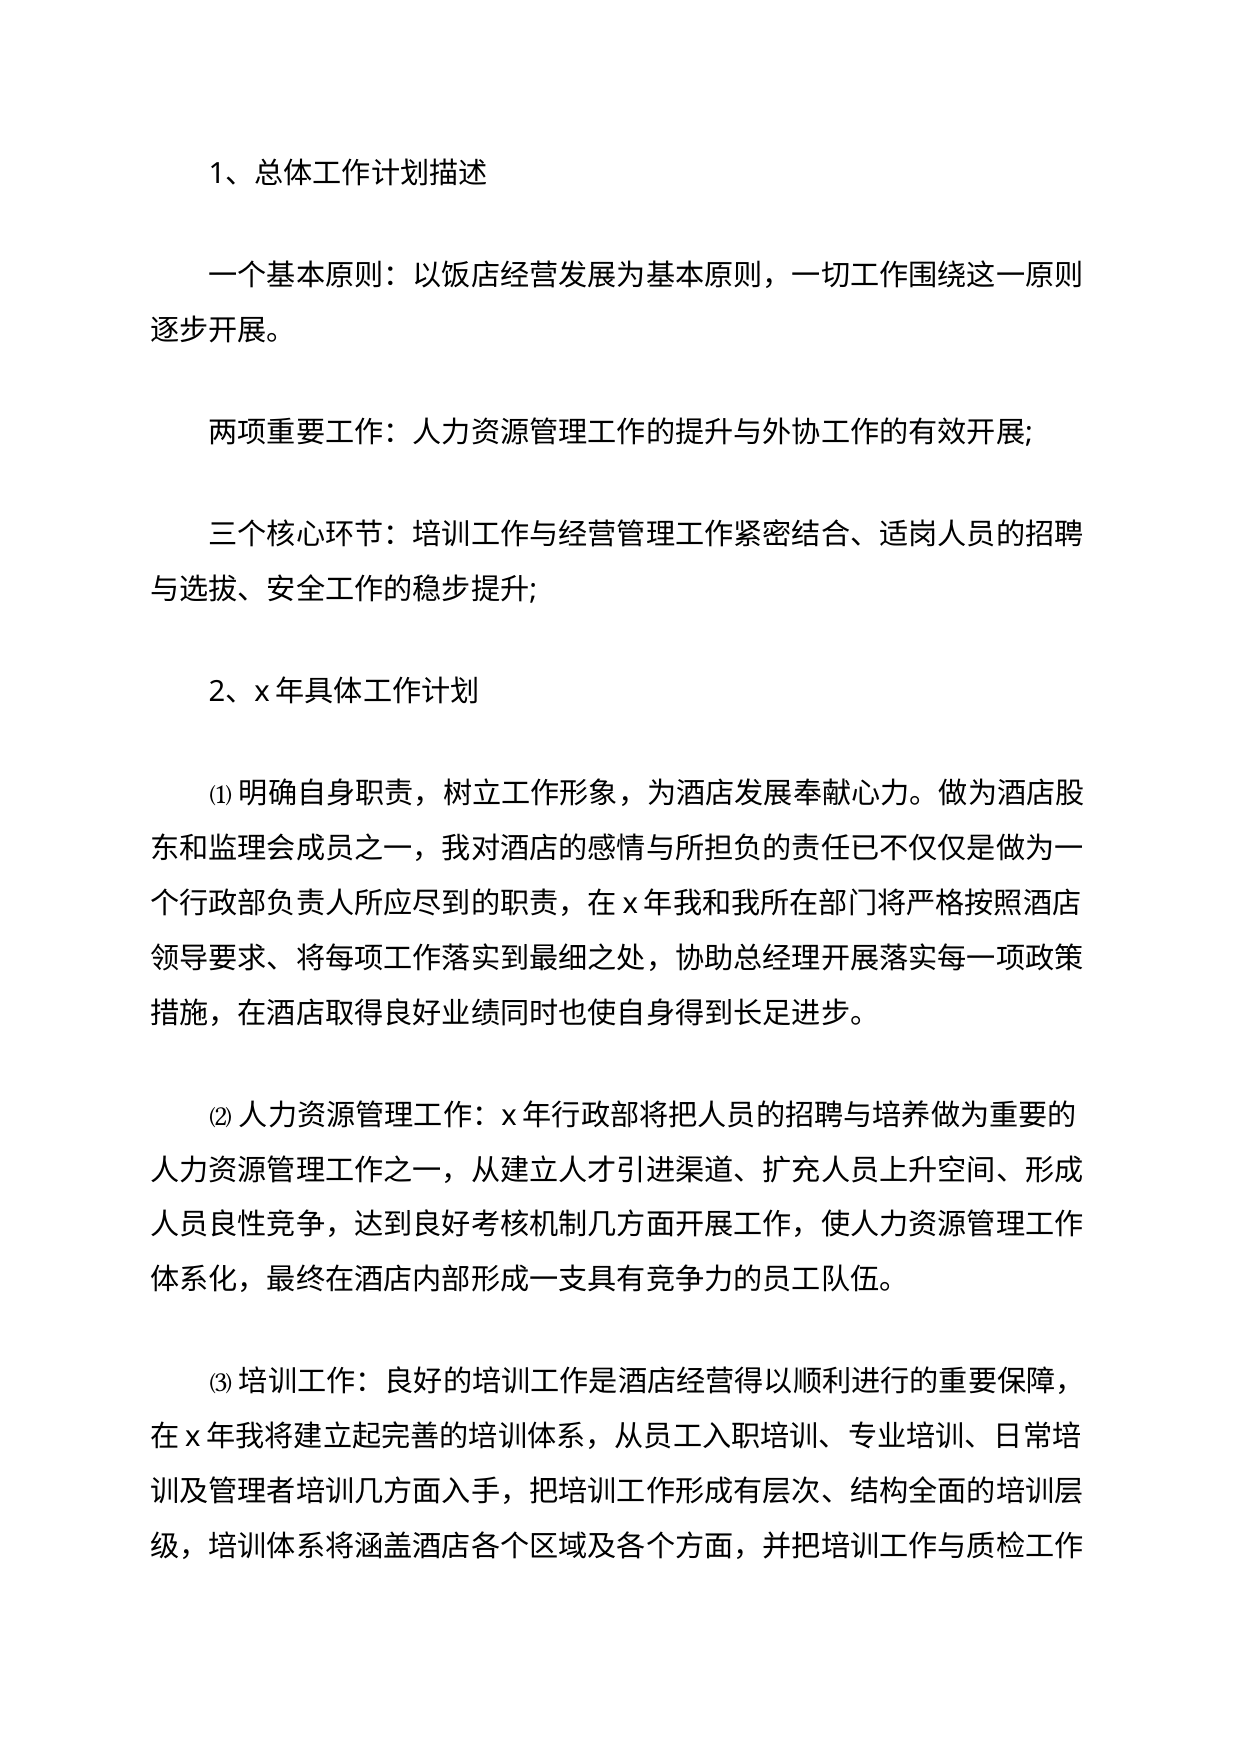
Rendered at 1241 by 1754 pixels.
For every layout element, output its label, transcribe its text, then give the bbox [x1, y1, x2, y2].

text 两项重要工作：人力资源管理工作的提升与外协工作的有效开展; [150, 409, 1090, 451]
text 1、总体工作计划描述 [150, 150, 1090, 192]
text ⑵人力资源管理工作：x年行政部将把人员的招聘与培养做为重要的人力资源管理工作之一，从建立人才引进渠道、扩充人员上升空间、形成人员良性竞争，达到良好考核机制几方面开展工作，使人力资源管理工作体系化，最终在酒店内部形成一支具有竞争力的员工队伍。 [150, 1091, 1090, 1298]
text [150, 1358, 1090, 1565]
text 三个核心环节：培训工作与经营管理工作紧密结合、适岗人员的招聘与选拔、安全工作的稳步提升; [150, 511, 1090, 608]
text 一个基本原则：以饭店经营发展为基本原则，一切工作围绕这一原则逐步开展。 [150, 252, 1090, 349]
text 2、x年具体工作计划 [150, 667, 1090, 710]
text ⑴明确自身职责，树立工作形象，为酒店发展奉献心力。做为酒店股东和监理会成员之一，我对酒店的感情与所担负的责任已不仅仅是做为一个行政部负责人所应尽到的职责，在x年我和我所在部门将严格按照酒店领导要求、将每项工作落实到最细之处，协助总经理开展落实每一项政策措施，在酒店取得良好业绩同时也使自身得到长足进步。 [150, 769, 1090, 1032]
